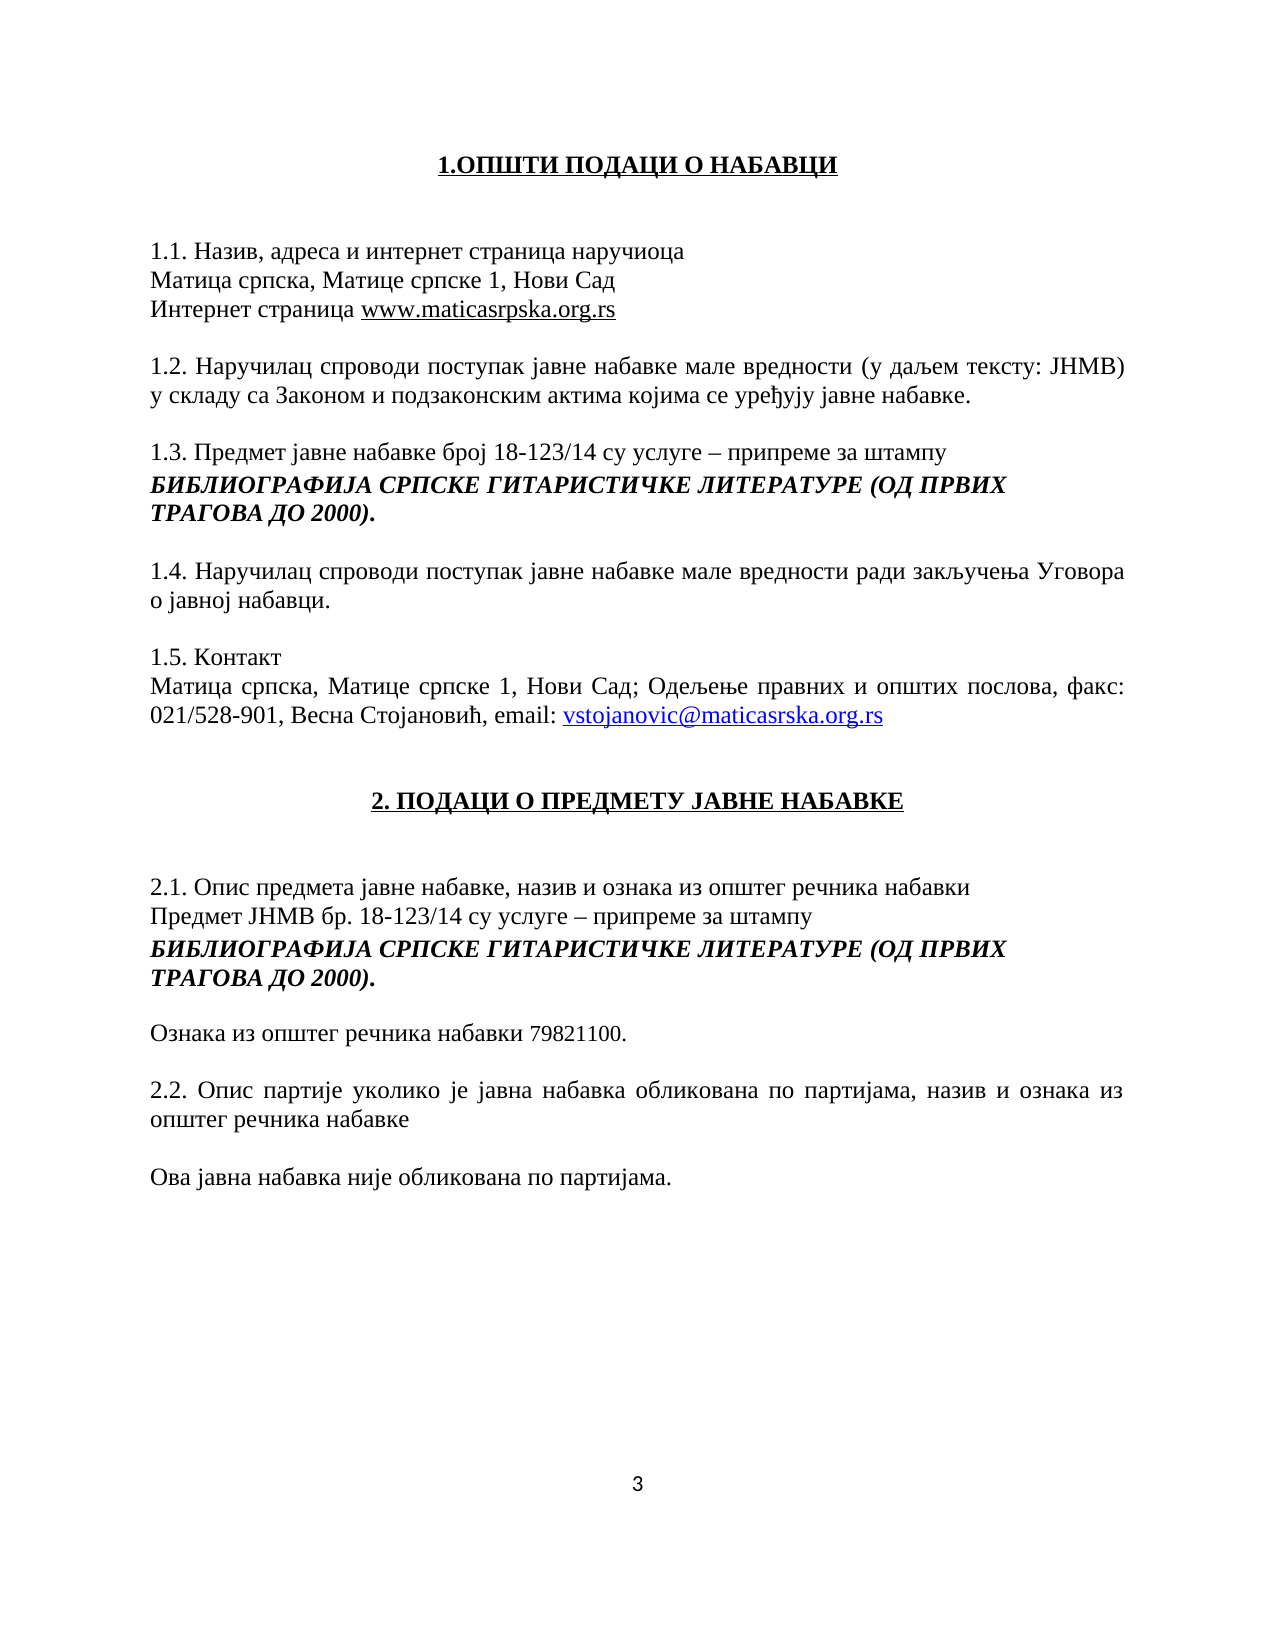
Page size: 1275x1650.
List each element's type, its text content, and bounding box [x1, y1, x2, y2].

text 2. ПОДАЦИ О ПРЕДМЕТУ ЈАВНЕ НАБАВКЕ [150, 786, 1125, 815]
text 1.4. Наручилац спроводи поступак јавне набавке мале вредности ради закључења Уговора о јавној набавци. [150, 556, 1125, 613]
text 1.2. Наручилац спроводи поступак јавне набавке мале вредности (у даљем тексту: ЈНМВ) у складу са Законом и подзаконским актима којима се уређују јавне набавке. [150, 351, 1125, 409]
text 2.1. Опис предмета јавне набавке, назив и ознака из општег речника набавки [150, 872, 1125, 901]
text Предмет ЈНМВ бр. 18-123/14 су услуге – припреме за штампу [150, 901, 1125, 930]
text БИБЛИОГРАФИЈА СРПСКЕ ГИТАРИСТИЧКЕ ЛИТЕРАТУРЕ (ОД ПРВИХ ТРАГОВА ДО 2000). [150, 470, 1125, 527]
text 1.3. Предмет јавне набавке број 18-123/14 су услуге – припреме за штампу [150, 437, 1125, 466]
text 1.5. Контакт [150, 642, 1125, 671]
text Ознака из општег речника набавки 79821100. [150, 1018, 1125, 1047]
text 2.2. Опис партије уколико је јавна набавка обликована по партијама, назив и ознака из општег речника набавке [150, 1075, 1125, 1133]
text Интернет страница www.maticasrpska.org.rs [150, 294, 1125, 322]
text 1.ОПШТИ ПОДАЦИ О НАБАВЦИ [150, 150, 1125, 179]
text 1.1. Назив, адреса и интернет страница наручиоца [150, 236, 1125, 265]
text Ова јавна набавка није обликована по партијама. [150, 1162, 1125, 1190]
text Матицa српскa, Матице српске 1, Нови Сад; Одељење правних и општих послова, факс: 021/528-901, Весна Стојановић, email: vstojanovic@maticasrska.org.rs [150, 671, 1125, 728]
text БИБЛИОГРАФИЈА СРПСКЕ ГИТАРИСТИЧКЕ ЛИТЕРАТУРЕ (ОД ПРВИХ ТРАГОВА ДО 2000). [150, 934, 1125, 992]
text Матица српска, Матице српске 1, Нови Сад [150, 265, 1125, 294]
